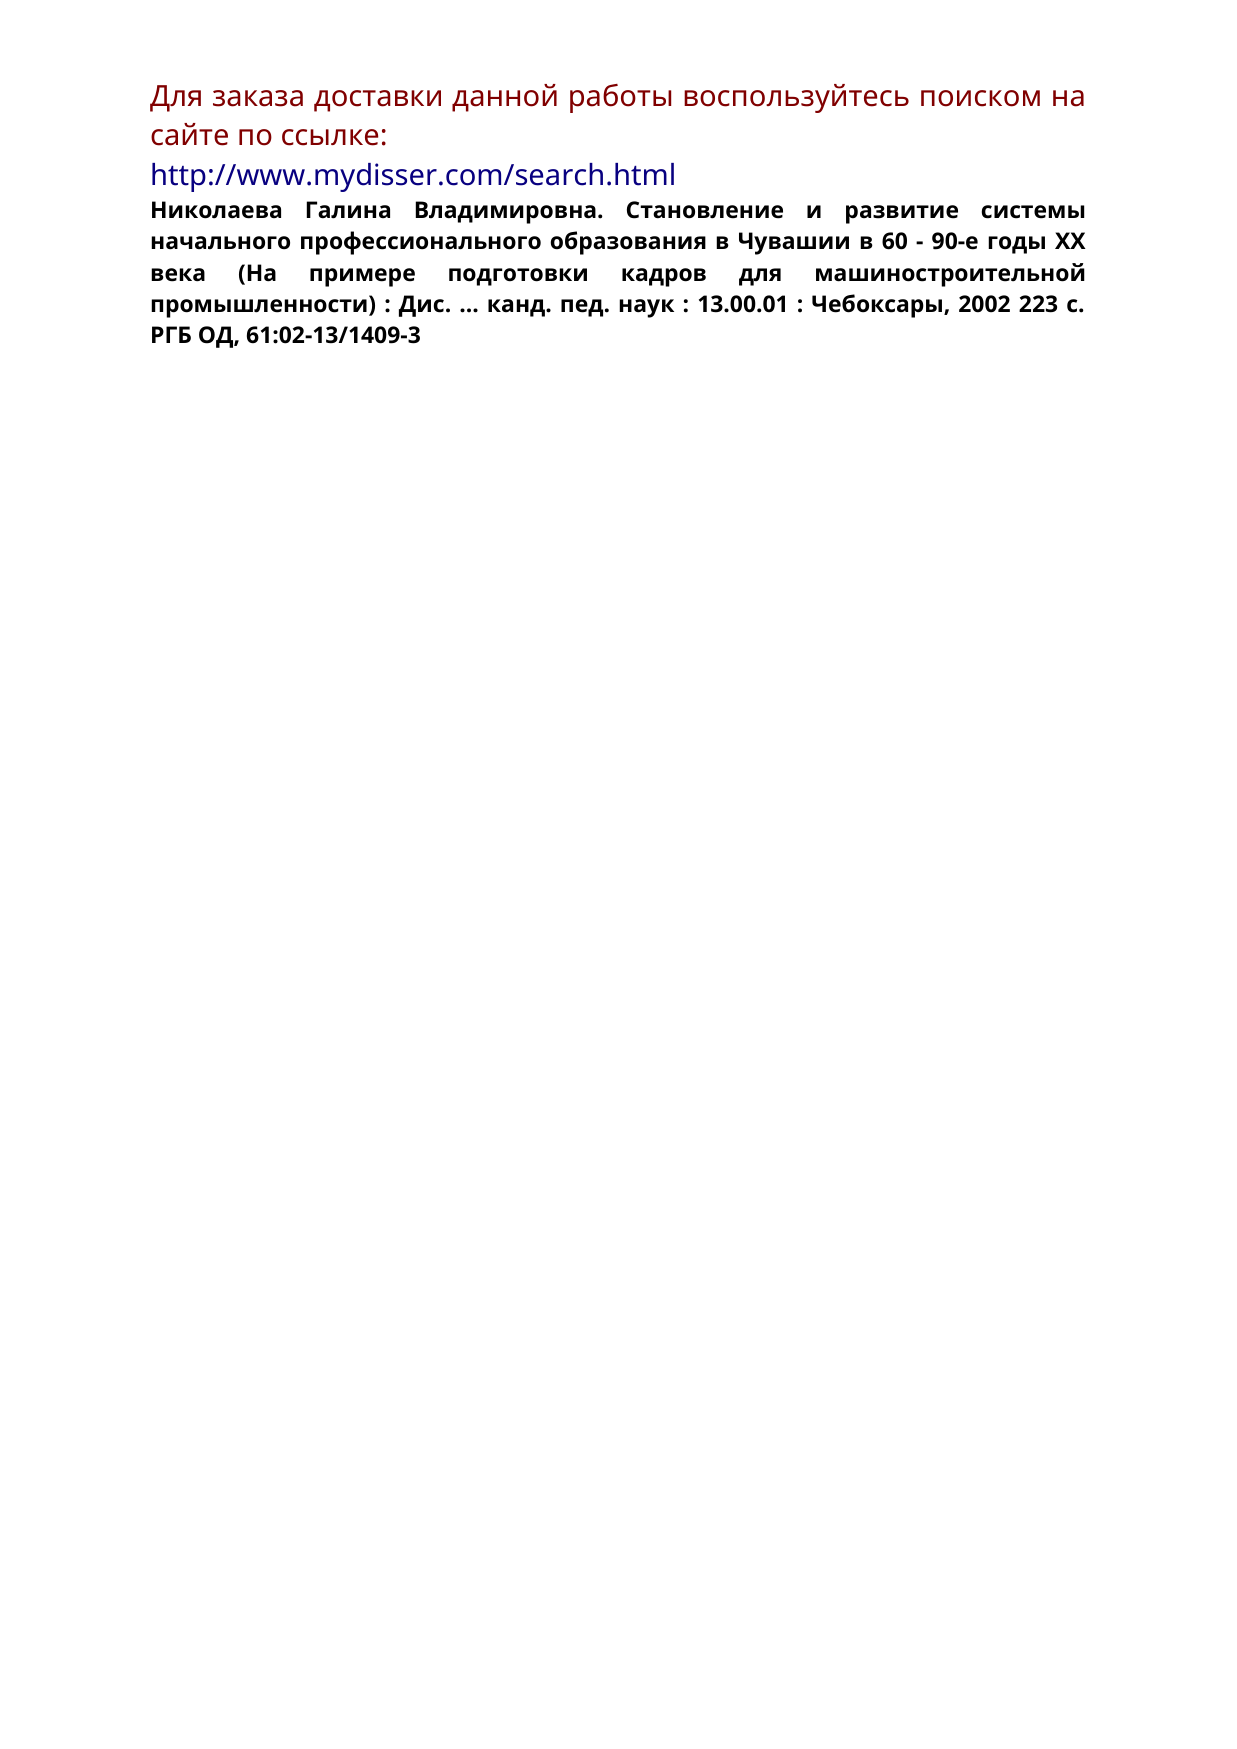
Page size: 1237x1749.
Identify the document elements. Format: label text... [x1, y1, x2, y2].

text Николаева Галина Владимировна. Становление и развитие системы начального профессионального образования в Чувашии в 60 - 90-е годы XX века (На примере подготовки кадров для машиностроительной промышленности) : Дис. ... канд. пед. наук : 13.00.01 : Чебоксары, 2002 223 c. РГБ ОД, 61:02-13/1409-3 [150, 194, 1086, 350]
